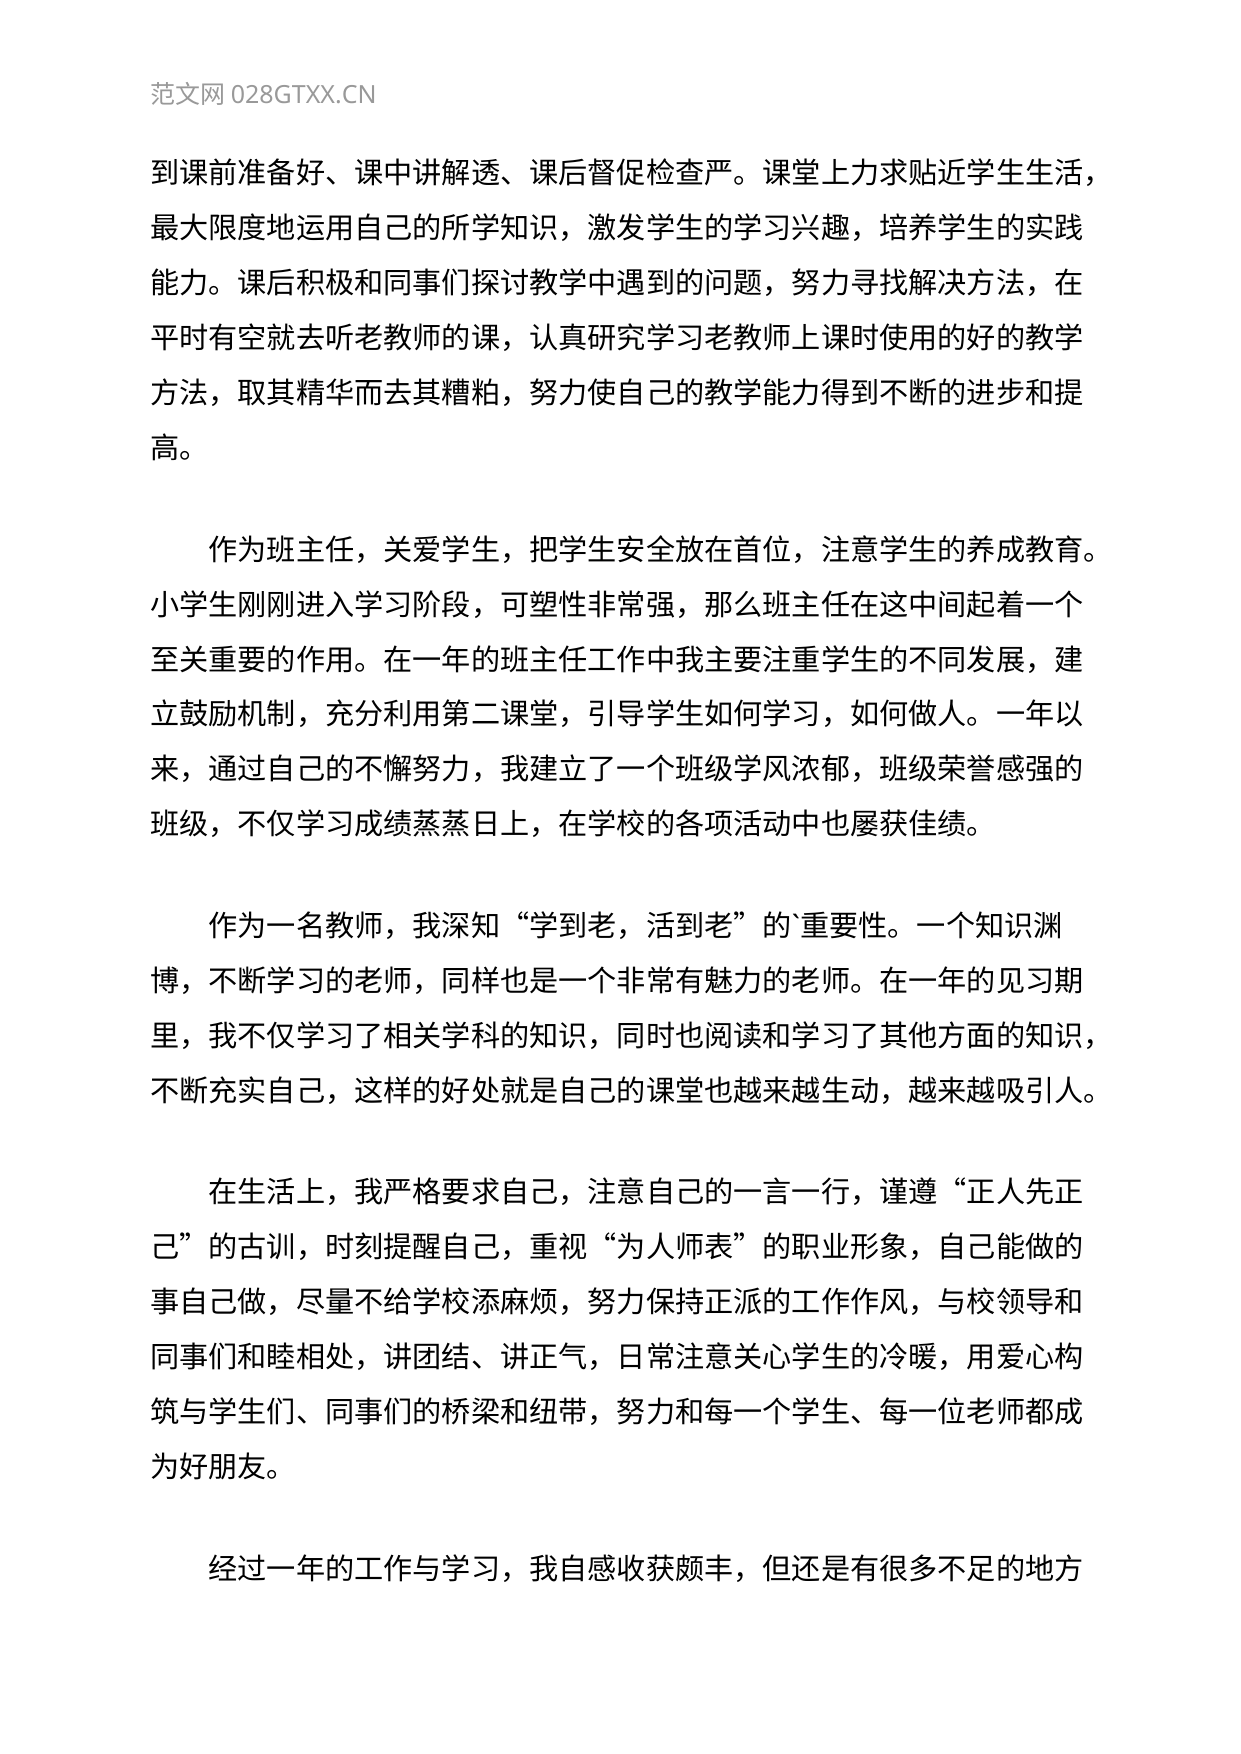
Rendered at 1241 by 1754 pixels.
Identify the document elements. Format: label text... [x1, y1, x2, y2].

text 在生活上，我严格要求自己，注意自己的一言一行，谨遵“正人先正己”的古训，时刻提醒自己，重视“为人师表”的职业形象，自己能做的事自己做，尽量不给学校添麻烦，努力保持正派的工作作风，与校领导和同事们和睦相处，讲团结、讲正气，日常注意关心学生的冷暖，用爱心构筑与学生们、同事们的桥梁和纽带，努力和每一个学生、每一位老师都成为好朋友。 [150, 1169, 1090, 1486]
text 作为一名教师，我深知“学到老，活到老”的`重要性。一个知识渊博，不断学习的老师，同样也是一个非常有魅力的老师。在一年的见习期里，我不仅学习了相关学科的知识，同时也阅读和学习了其他方面的知识，不断充实自己，这样的好处就是自己的课堂也越来越生动，越来越吸引人。 [150, 902, 1090, 1109]
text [150, 150, 1090, 467]
text 作为班主任，关爱学生，把学生安全放在首位，注意学生的养成教育。小学生刚刚进入学习阶段，可塑性非常强，那么班主任在这中间起着一个至关重要的作用。在一年的班主任工作中我主要注重学生的不同发展，建立鼓励机制，充分利用第二课堂，引导学生如何学习，如何做人。一年以来，通过自己的不懈努力，我建立了一个班级学风浓郁，班级荣誉感强的班级，不仅学习成绩蒸蒸日上，在学校的各项活动中也屡获佳绩。 [150, 526, 1090, 843]
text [150, 1545, 1090, 1588]
